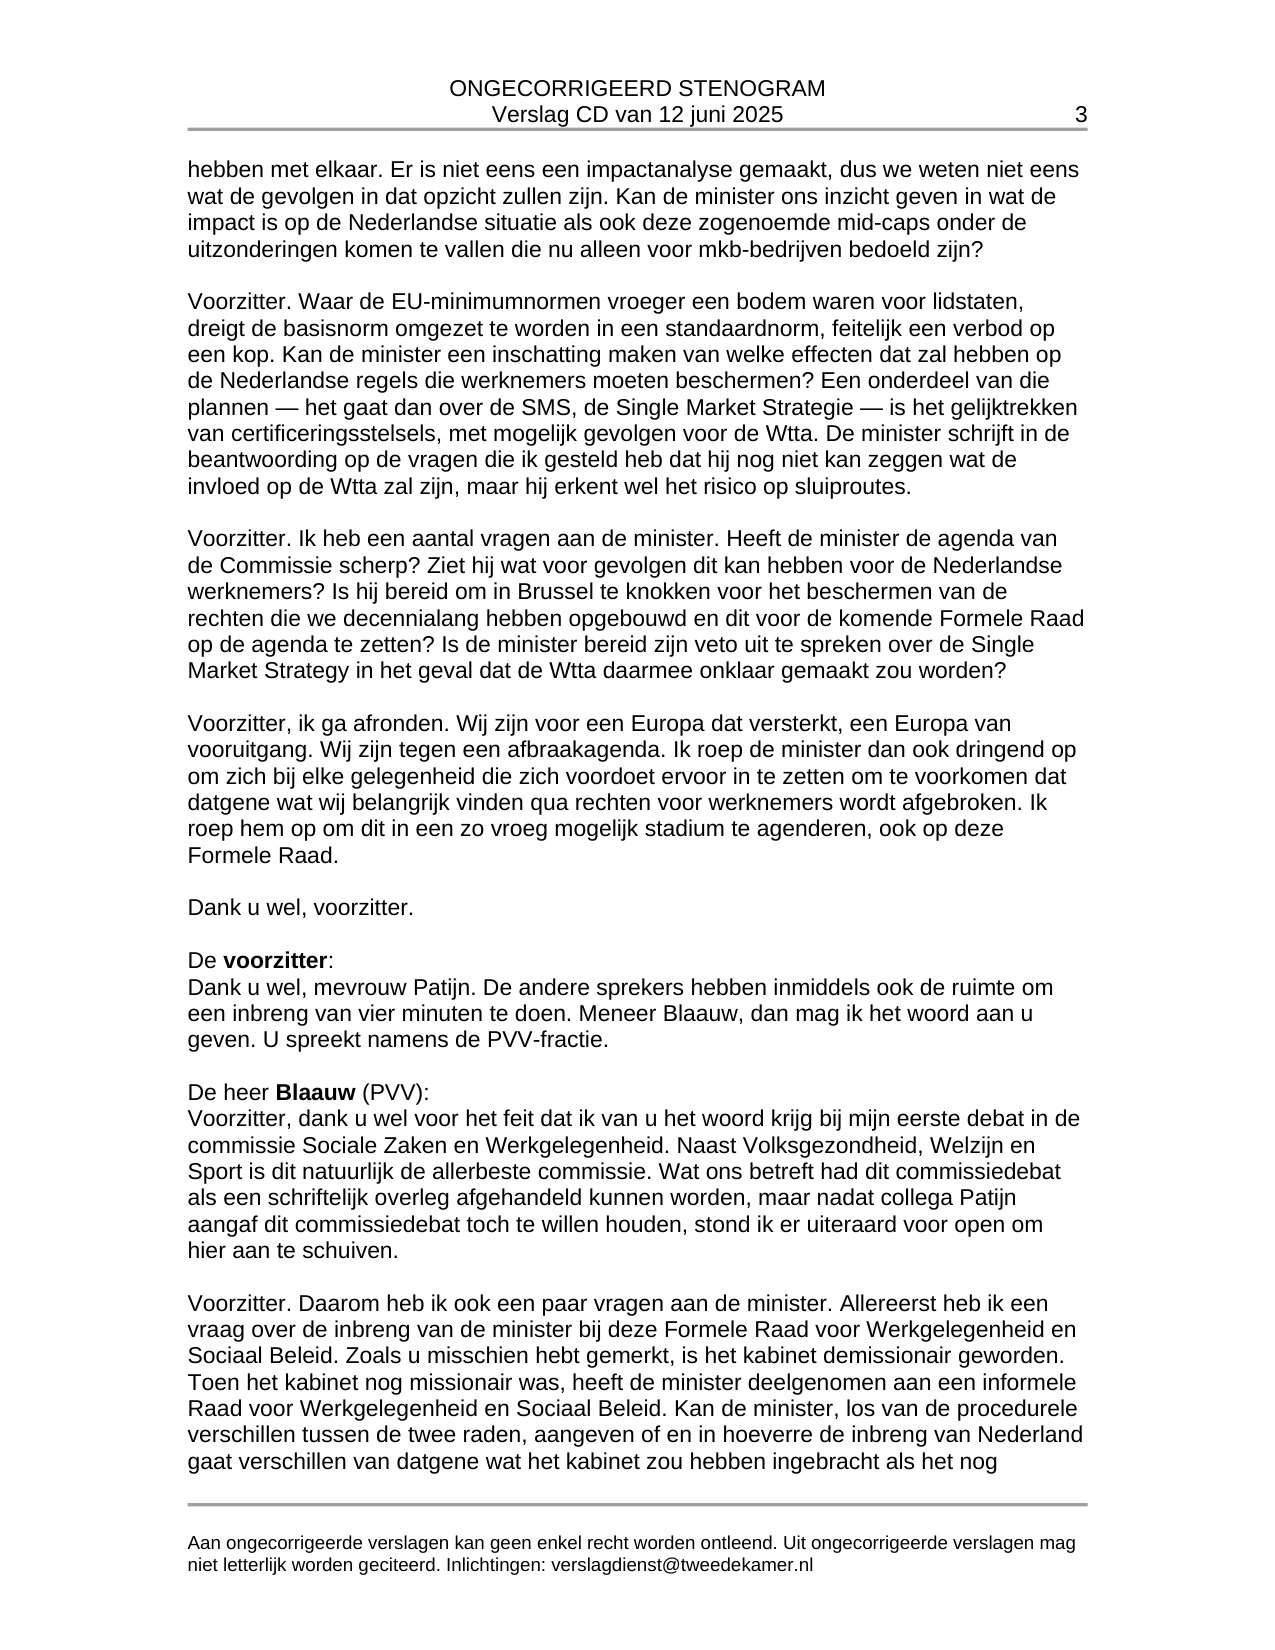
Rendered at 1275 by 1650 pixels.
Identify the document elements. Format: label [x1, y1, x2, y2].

text [187, 156, 1087, 1474]
